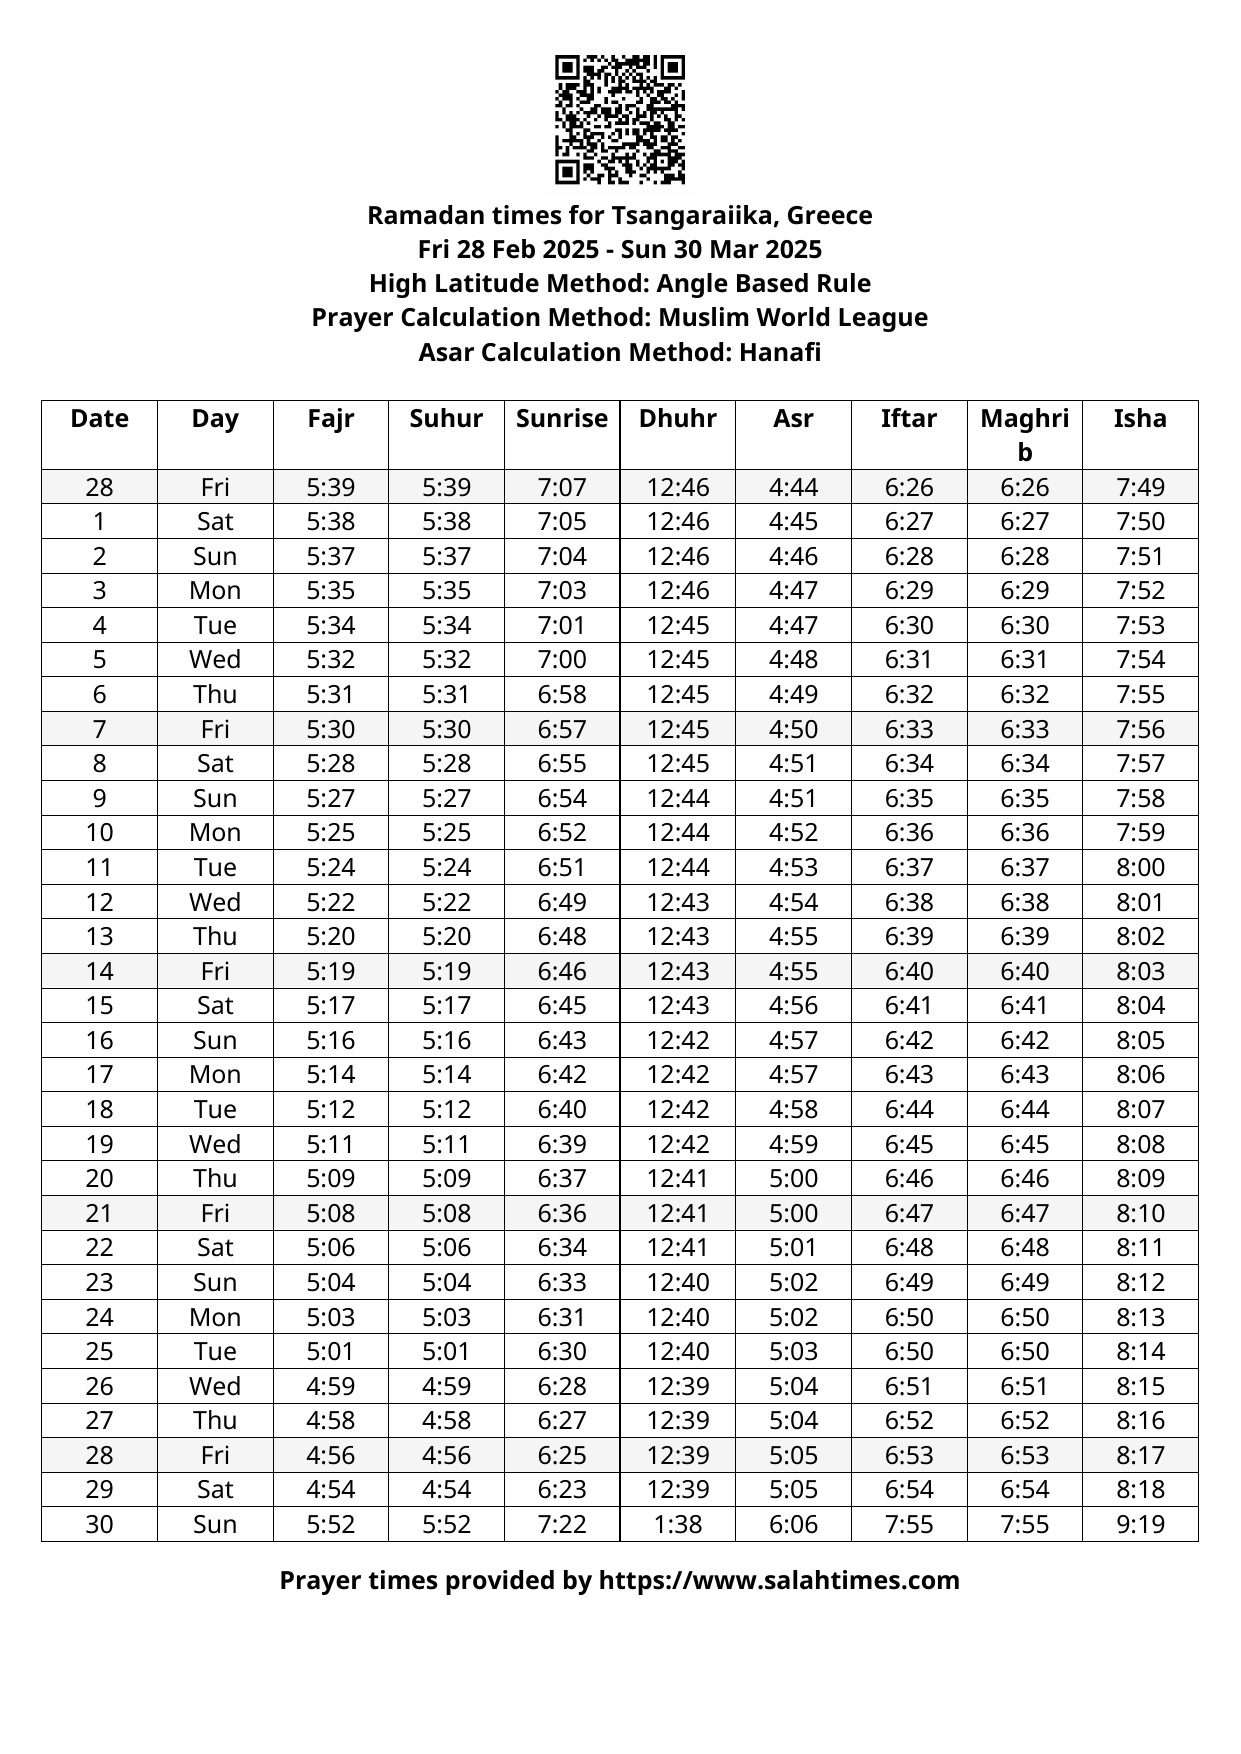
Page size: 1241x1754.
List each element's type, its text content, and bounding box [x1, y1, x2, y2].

table_cell 8:10 [1083, 1196, 1198, 1229]
text Prayer Calculation Method: Muslim World League [42, 300, 1198, 334]
table_cell 12:44 [621, 781, 735, 814]
table_cell 14 [42, 954, 157, 987]
table_cell 6:45 [852, 1127, 967, 1160]
table_cell 12:42 [621, 1023, 735, 1057]
table_cell 18 [42, 1092, 157, 1126]
table_cell 6:06 [736, 1507, 851, 1541]
table_cell 7:04 [505, 539, 619, 572]
table_cell Fri [158, 1196, 273, 1229]
table_cell 6:27 [852, 504, 967, 538]
table_cell 4:50 [736, 712, 851, 745]
table_cell 5:14 [389, 1058, 504, 1091]
table_cell 5:38 [389, 504, 504, 538]
table_header Isha [1083, 401, 1198, 469]
table_cell 10 [42, 816, 157, 849]
table_cell 7:01 [505, 608, 619, 642]
table_cell 6:34 [852, 746, 967, 780]
table_cell 7:54 [1083, 643, 1198, 676]
table_cell 12:39 [621, 1404, 735, 1437]
table_cell Mon [158, 1058, 273, 1091]
table_cell 6 [42, 677, 157, 711]
table_cell 6:42 [852, 1023, 967, 1057]
table_cell 12:42 [621, 1092, 735, 1126]
table_cell 12:41 [621, 1196, 735, 1229]
table_cell 6:38 [852, 885, 967, 918]
table_cell 7:53 [1083, 608, 1198, 642]
table_cell 12:43 [621, 919, 735, 953]
table_cell 4:54 [274, 1473, 388, 1506]
table_cell 5:12 [389, 1092, 504, 1126]
table_header Day [158, 401, 273, 469]
table_cell 12 [42, 885, 157, 918]
table_cell 12:45 [621, 677, 735, 711]
table_cell 6:44 [852, 1092, 967, 1126]
table_cell 25 [42, 1334, 157, 1368]
table_cell 21 [42, 1196, 157, 1229]
table_cell 6:40 [968, 954, 1082, 987]
table_cell 5:04 [736, 1369, 851, 1402]
table_cell 6:31 [968, 643, 1082, 676]
table_cell Wed [158, 643, 273, 676]
table_header Fajr [274, 401, 388, 469]
table_cell 6:57 [505, 712, 619, 745]
table_cell Sat [158, 989, 273, 1022]
table_cell 8:00 [1083, 850, 1198, 884]
table_cell 6:46 [852, 1161, 967, 1195]
table_cell 6:44 [968, 1092, 1082, 1126]
table_cell 6:29 [968, 574, 1082, 607]
table_cell Sun [158, 1023, 273, 1057]
table_cell 12:46 [621, 539, 735, 572]
table_cell 6:54 [968, 1473, 1082, 1506]
table_cell Thu [158, 1404, 273, 1437]
table_cell 4:45 [736, 504, 851, 538]
table_cell 12:43 [621, 954, 735, 987]
table_cell Sun [158, 1265, 273, 1299]
table_cell 8:13 [1083, 1300, 1198, 1333]
table_cell 5:05 [736, 1438, 851, 1472]
table_cell 5:27 [389, 781, 504, 814]
table_cell 6:43 [968, 1058, 1082, 1091]
table_cell 6:41 [968, 989, 1082, 1022]
table_cell 5:37 [389, 539, 504, 572]
table_cell 4:56 [736, 989, 851, 1022]
table_cell 6:50 [852, 1334, 967, 1368]
table_cell 6:55 [505, 746, 619, 780]
table_cell 5:16 [389, 1023, 504, 1057]
table_cell 4:44 [736, 470, 851, 503]
table_cell 5:11 [389, 1127, 504, 1160]
table_cell 12:46 [621, 470, 735, 503]
table_cell 5:38 [274, 504, 388, 538]
table_cell 4:58 [274, 1404, 388, 1437]
table_cell 4:59 [389, 1369, 504, 1402]
table_cell 1 [42, 504, 157, 538]
table_cell 4:54 [736, 885, 851, 918]
table_cell 7:03 [505, 574, 619, 607]
table_cell 5:34 [389, 608, 504, 642]
table_cell 6:54 [852, 1473, 967, 1506]
table_cell 12:45 [621, 608, 735, 642]
table_cell 28 [42, 1438, 157, 1472]
table_cell 4:57 [736, 1023, 851, 1057]
table_cell 6:43 [852, 1058, 967, 1091]
table_cell 7:52 [1083, 574, 1198, 607]
table_cell 5:52 [274, 1507, 388, 1541]
table_cell 6:51 [968, 1369, 1082, 1402]
table_cell 5:05 [736, 1473, 851, 1506]
table_cell 6:43 [505, 1023, 619, 1057]
table_cell 12:45 [621, 712, 735, 745]
table_cell Thu [158, 1161, 273, 1195]
table_cell 5:25 [389, 816, 504, 849]
table_cell 7:55 [852, 1507, 967, 1541]
table_cell Thu [158, 919, 273, 953]
table_cell Mon [158, 1300, 273, 1333]
table_cell 12:42 [621, 1058, 735, 1091]
table_cell 7:57 [1083, 746, 1198, 780]
table_cell 4:54 [389, 1473, 504, 1506]
table_cell 15 [42, 989, 157, 1022]
table_cell 5:24 [389, 850, 504, 884]
table_cell 7:22 [505, 1507, 619, 1541]
table_cell 24 [42, 1300, 157, 1333]
table_cell 5:27 [274, 781, 388, 814]
table_cell 5:11 [274, 1127, 388, 1160]
table_cell 23 [42, 1265, 157, 1299]
table_cell 8:16 [1083, 1404, 1198, 1437]
table_cell Tue [158, 850, 273, 884]
table_cell 4:49 [736, 677, 851, 711]
table_cell 8:17 [1083, 1438, 1198, 1472]
table_cell 6:48 [968, 1231, 1082, 1264]
table_cell 6:50 [852, 1300, 967, 1333]
table_cell 6:33 [968, 712, 1082, 745]
table_cell 5:52 [389, 1507, 504, 1541]
table_cell Sat [158, 1473, 273, 1506]
table_cell 4:51 [736, 781, 851, 814]
table_cell 6:30 [968, 608, 1082, 642]
table_cell 12:43 [621, 989, 735, 1022]
table_cell 7:58 [1083, 781, 1198, 814]
table_cell 7:51 [1083, 539, 1198, 572]
table_cell 6:35 [968, 781, 1082, 814]
table_cell 5:20 [274, 919, 388, 953]
table_cell 2 [42, 539, 157, 572]
table_cell 5:06 [274, 1231, 388, 1264]
table_cell 12:45 [621, 746, 735, 780]
table_cell 6:53 [852, 1438, 967, 1472]
table_cell 6:54 [505, 781, 619, 814]
table_cell Thu [158, 677, 273, 711]
table_cell 5:35 [274, 574, 388, 607]
table_cell 5:16 [274, 1023, 388, 1057]
text High Latitude Method: Angle Based Rule [42, 266, 1198, 300]
table_cell 12:40 [621, 1334, 735, 1368]
table_cell Wed [158, 1127, 273, 1160]
table_cell 5:17 [274, 989, 388, 1022]
text Fri 28 Feb 2025 - Sun 30 Mar 2025 [42, 232, 1198, 266]
table_cell 5:39 [389, 470, 504, 503]
table_cell 6:39 [968, 919, 1082, 953]
table_cell 6:28 [505, 1369, 619, 1402]
table_cell 5:12 [274, 1092, 388, 1126]
table_cell 8:12 [1083, 1265, 1198, 1299]
table_cell 6:33 [852, 712, 967, 745]
table_cell Wed [158, 1369, 273, 1402]
table_cell 5:00 [736, 1161, 851, 1195]
table_cell 5:32 [389, 643, 504, 676]
table_cell 6:52 [968, 1404, 1082, 1437]
table_cell 12:39 [621, 1438, 735, 1472]
table_cell 12:46 [621, 574, 735, 607]
table_header Maghrib [968, 401, 1082, 469]
table_cell 12:40 [621, 1265, 735, 1299]
text Ramadan times for Tsangaraiika, Greece [42, 198, 1198, 232]
table_cell 5:20 [389, 919, 504, 953]
table_cell 6:49 [852, 1265, 967, 1299]
table_cell 4:55 [736, 919, 851, 953]
table_cell Tue [158, 608, 273, 642]
table_cell 11 [42, 850, 157, 884]
table_cell 3 [42, 574, 157, 607]
table_cell 5:34 [274, 608, 388, 642]
table_cell 6:30 [505, 1334, 619, 1368]
table_cell 5:31 [389, 677, 504, 711]
table_cell 5:04 [274, 1265, 388, 1299]
table_cell 5:04 [736, 1404, 851, 1437]
table_header Iftar [852, 401, 967, 469]
table_cell 6:39 [852, 919, 967, 953]
table_cell 12:39 [621, 1473, 735, 1506]
table_cell 6:33 [505, 1265, 619, 1299]
table_cell 6:52 [505, 816, 619, 849]
table_cell 6:28 [968, 539, 1082, 572]
table_cell 5:01 [274, 1334, 388, 1368]
table_cell 6:50 [968, 1334, 1082, 1368]
table_cell 12:41 [621, 1231, 735, 1264]
table_cell 16 [42, 1023, 157, 1057]
table_cell 8:11 [1083, 1231, 1198, 1264]
table_cell 6:41 [852, 989, 967, 1022]
table_cell 12:41 [621, 1161, 735, 1195]
table_cell 6:48 [505, 919, 619, 953]
text Asar Calculation Method: Hanafi [42, 334, 1198, 368]
table_cell 12:39 [621, 1369, 735, 1402]
table_cell Mon [158, 574, 273, 607]
table_cell 5:00 [736, 1196, 851, 1229]
table_cell 5:32 [274, 643, 388, 676]
table_cell 6:52 [852, 1404, 967, 1437]
table_cell 5:30 [274, 712, 388, 745]
table_cell 5:01 [389, 1334, 504, 1368]
table_cell 5:03 [736, 1334, 851, 1368]
table_cell 6:40 [852, 954, 967, 987]
table_cell 29 [42, 1473, 157, 1506]
table_cell 4:56 [274, 1438, 388, 1472]
table_header Dhuhr [621, 401, 735, 469]
table_cell 20 [42, 1161, 157, 1195]
table_cell 6:45 [968, 1127, 1082, 1160]
table_cell 6:58 [505, 677, 619, 711]
table_cell 6:46 [968, 1161, 1082, 1195]
table_cell 8:08 [1083, 1127, 1198, 1160]
table_cell 7:56 [1083, 712, 1198, 745]
table_cell 5:09 [274, 1161, 388, 1195]
table_cell 5:28 [389, 746, 504, 780]
table_cell 6:39 [505, 1127, 619, 1160]
table_cell 7:49 [1083, 470, 1198, 503]
table_cell 8:18 [1083, 1473, 1198, 1506]
table_header Asr [736, 401, 851, 469]
table_cell 19 [42, 1127, 157, 1160]
table_cell 7:55 [968, 1507, 1082, 1541]
table_cell 8:15 [1083, 1369, 1198, 1402]
table_cell 6:36 [968, 816, 1082, 849]
table_cell 6:45 [505, 989, 619, 1022]
table_cell 6:49 [505, 885, 619, 918]
table_cell Fri [158, 712, 273, 745]
table_cell 7:00 [505, 643, 619, 676]
table_cell 7:07 [505, 470, 619, 503]
table_cell 6:31 [852, 643, 967, 676]
table_cell Fri [158, 470, 273, 503]
table_cell 5:22 [389, 885, 504, 918]
table_cell 6:47 [968, 1196, 1082, 1229]
table_cell 6:26 [968, 470, 1082, 503]
table_cell 4:59 [736, 1127, 851, 1160]
table_cell 7:59 [1083, 816, 1198, 849]
table_cell 8:06 [1083, 1058, 1198, 1091]
table_cell 8:09 [1083, 1161, 1198, 1195]
table_cell 6:36 [852, 816, 967, 849]
table_cell 26 [42, 1369, 157, 1402]
table_cell 5:08 [389, 1196, 504, 1229]
table_cell 6:51 [505, 850, 619, 884]
table_cell 5:31 [274, 677, 388, 711]
table_cell 12:45 [621, 643, 735, 676]
table_cell Fri [158, 954, 273, 987]
table_cell 7 [42, 712, 157, 745]
table_cell 5 [42, 643, 157, 676]
table_cell 8:07 [1083, 1092, 1198, 1126]
table_cell 4:48 [736, 643, 851, 676]
table_cell 12:46 [621, 504, 735, 538]
table_cell 4:46 [736, 539, 851, 572]
table_cell 4:47 [736, 608, 851, 642]
table_cell 5:14 [274, 1058, 388, 1091]
table_cell 5:09 [389, 1161, 504, 1195]
table_cell 6:32 [968, 677, 1082, 711]
table_cell 5:06 [389, 1231, 504, 1264]
table_cell 6:53 [968, 1438, 1082, 1472]
table_cell 12:44 [621, 816, 735, 849]
table_cell 6:38 [968, 885, 1082, 918]
table_cell 6:37 [968, 850, 1082, 884]
table_cell 7:55 [1083, 677, 1198, 711]
table_cell 5:19 [274, 954, 388, 987]
table_cell 5:03 [274, 1300, 388, 1333]
table_cell 6:36 [505, 1196, 619, 1229]
table_cell 8:02 [1083, 919, 1198, 953]
table_cell 6:46 [505, 954, 619, 987]
table_cell 5:39 [274, 470, 388, 503]
table_cell 8:14 [1083, 1334, 1198, 1368]
table_cell 4:56 [389, 1438, 504, 1472]
table_cell 6:34 [968, 746, 1082, 780]
table_cell 6:37 [505, 1161, 619, 1195]
table_cell 8:05 [1083, 1023, 1198, 1057]
table_cell 6:27 [505, 1404, 619, 1437]
table_cell 12:42 [621, 1127, 735, 1160]
table_cell 5:30 [389, 712, 504, 745]
table_cell 5:04 [389, 1265, 504, 1299]
table_cell 5:08 [274, 1196, 388, 1229]
table_cell 4 [42, 608, 157, 642]
table_cell 5:03 [389, 1300, 504, 1333]
table_cell 6:50 [968, 1300, 1082, 1333]
table_cell 8:01 [1083, 885, 1198, 918]
table_cell 8:04 [1083, 989, 1198, 1022]
table_cell 17 [42, 1058, 157, 1091]
table_cell 6:26 [852, 470, 967, 503]
table_cell 4:52 [736, 816, 851, 849]
table_cell 5:17 [389, 989, 504, 1022]
table_cell 7:05 [505, 504, 619, 538]
table_cell 6:42 [505, 1058, 619, 1091]
table_header Sunrise [505, 401, 619, 469]
table_cell 5:02 [736, 1300, 851, 1333]
table_cell 4:57 [736, 1058, 851, 1091]
table_cell 27 [42, 1404, 157, 1437]
table_cell 12:44 [621, 850, 735, 884]
table_cell 6:23 [505, 1473, 619, 1506]
table_cell Sat [158, 746, 273, 780]
table_cell 5:25 [274, 816, 388, 849]
table_cell 6:27 [968, 504, 1082, 538]
table_cell 6:35 [852, 781, 967, 814]
table_cell 5:28 [274, 746, 388, 780]
table_cell 6:25 [505, 1438, 619, 1472]
table_cell 4:59 [274, 1369, 388, 1402]
table_cell 5:35 [389, 574, 504, 607]
table_cell 8 [42, 746, 157, 780]
table_cell 4:58 [736, 1092, 851, 1126]
table_cell 5:37 [274, 539, 388, 572]
table_cell 30 [42, 1507, 157, 1541]
table_cell Sat [158, 1231, 273, 1264]
table_cell 5:19 [389, 954, 504, 987]
table_cell 6:47 [852, 1196, 967, 1229]
table_cell 6:37 [852, 850, 967, 884]
table_cell Mon [158, 816, 273, 849]
table_cell 9:19 [1083, 1507, 1198, 1541]
table_cell 5:01 [736, 1231, 851, 1264]
table_cell 5:02 [736, 1265, 851, 1299]
picture [542, 41, 699, 198]
table_cell 28 [42, 470, 157, 503]
table_cell 6:51 [852, 1369, 967, 1402]
table_cell 4:47 [736, 574, 851, 607]
table_cell 6:32 [852, 677, 967, 711]
table_cell 12:40 [621, 1300, 735, 1333]
table_cell 6:48 [852, 1231, 967, 1264]
table_cell 6:30 [852, 608, 967, 642]
table_cell 9 [42, 781, 157, 814]
table_cell Tue [158, 1334, 273, 1368]
text Prayer times provided by https://www.salahtimes.com [42, 1563, 1198, 1597]
table_header Date [42, 401, 157, 469]
table_cell 5:22 [274, 885, 388, 918]
table_cell Sun [158, 1507, 273, 1541]
table_cell 6:31 [505, 1300, 619, 1333]
table_cell Wed [158, 885, 273, 918]
table_cell 6:34 [505, 1231, 619, 1264]
table_cell Tue [158, 1092, 273, 1126]
table_cell 6:49 [968, 1265, 1082, 1299]
table_cell Fri [158, 1438, 273, 1472]
table_cell 7:50 [1083, 504, 1198, 538]
table_cell 6:42 [968, 1023, 1082, 1057]
table_header Suhur [389, 401, 504, 469]
table_cell 6:40 [505, 1092, 619, 1126]
table_cell 5:24 [274, 850, 388, 884]
table_cell 6:28 [852, 539, 967, 572]
table_cell 4:51 [736, 746, 851, 780]
table_cell 8:03 [1083, 954, 1198, 987]
table_cell 1:38 [621, 1507, 735, 1541]
table_cell 4:58 [389, 1404, 504, 1437]
table_cell 22 [42, 1231, 157, 1264]
table_cell 4:55 [736, 954, 851, 987]
table_cell 13 [42, 919, 157, 953]
table_cell 4:53 [736, 850, 851, 884]
table_cell Sun [158, 539, 273, 572]
table_cell 12:43 [621, 885, 735, 918]
table_cell Sat [158, 504, 273, 538]
table_cell Sun [158, 781, 273, 814]
table_cell 6:29 [852, 574, 967, 607]
